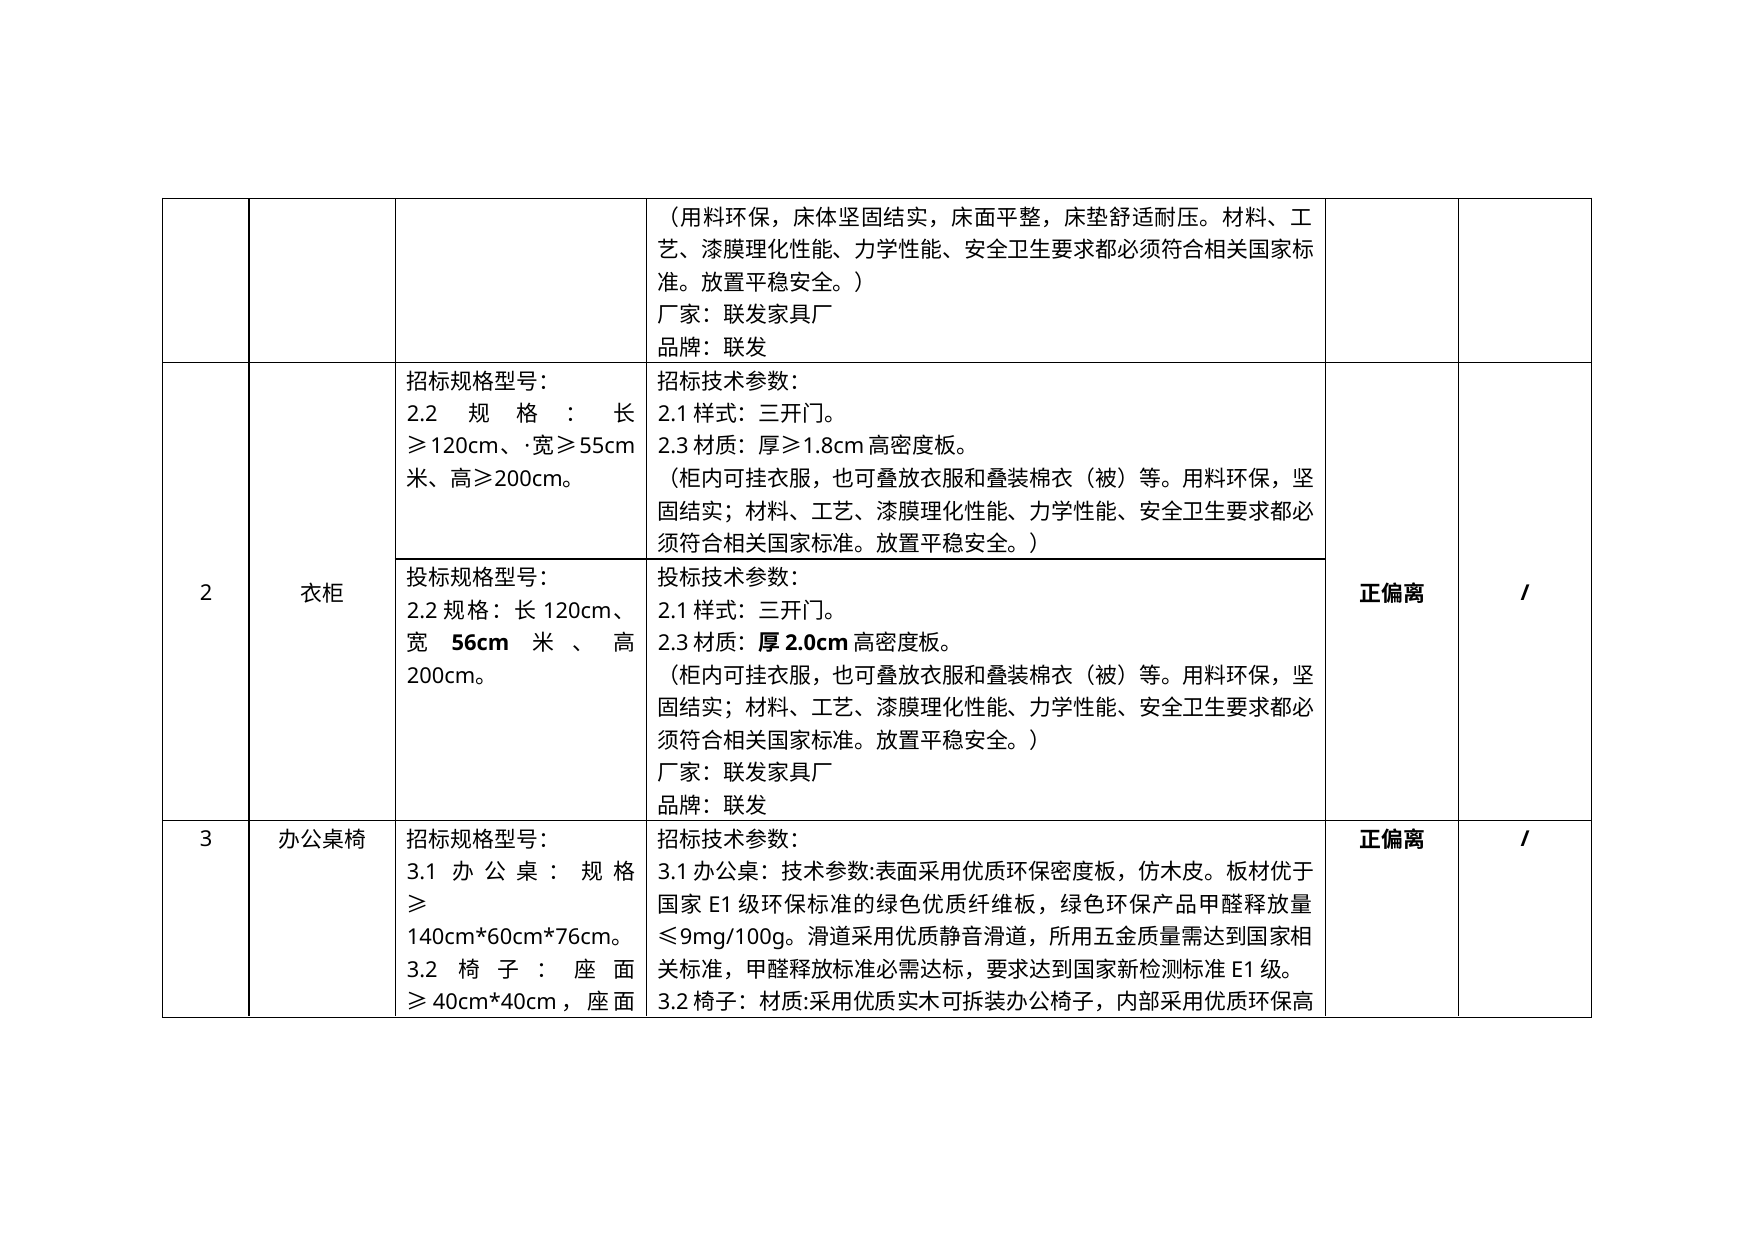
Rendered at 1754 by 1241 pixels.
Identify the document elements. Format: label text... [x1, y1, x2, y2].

table_cell 正偏离 [1326, 363, 1458, 820]
table_cell 办公桌椅 [250, 821, 395, 1016]
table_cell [647, 821, 1325, 1016]
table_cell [396, 199, 646, 362]
table_cell 投标技术参数： 2.1样式：三开门。 2.3材质：厚2.0cm高密度板。 （柜内可挂衣服，也可叠放衣服和叠装棉衣（被）等。用料环保，坚固结实；材料、工艺、漆膜理化性能、力学性能、安全卫生要求都必须符合相关国家标准。放置平稳安全。） 厂家：联发家具厂 品牌：联发 [647, 560, 1325, 820]
table_cell 招标技术参数： 2.1样式：三开门。 2.3材质：厚≥1.8cm高密度板。 （柜内可挂衣服，也可叠放衣服和叠装棉衣（被）等。用料环保，坚固结实；材料、工艺、漆膜理化性能、力学性能、安全卫生要求都必须符合相关国家标准。放置平稳安全。） [647, 363, 1325, 558]
table_cell / [1459, 821, 1591, 1016]
table_cell 正偏离 [1326, 821, 1458, 1016]
table_cell 招标规格型号： 2.2规格：长≥120cm、·宽≥55cm米、高≥200cm。 [396, 363, 646, 558]
table_cell 衣柜 [250, 363, 395, 820]
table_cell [396, 821, 646, 1016]
table_cell / [1459, 363, 1591, 820]
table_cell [647, 199, 1325, 362]
table_cell 2 [163, 363, 248, 820]
table_cell 3 [163, 821, 248, 1016]
table_cell 投标规格型号： 2.2规格：长120cm、宽56cm米、高200cm。 [396, 560, 646, 820]
